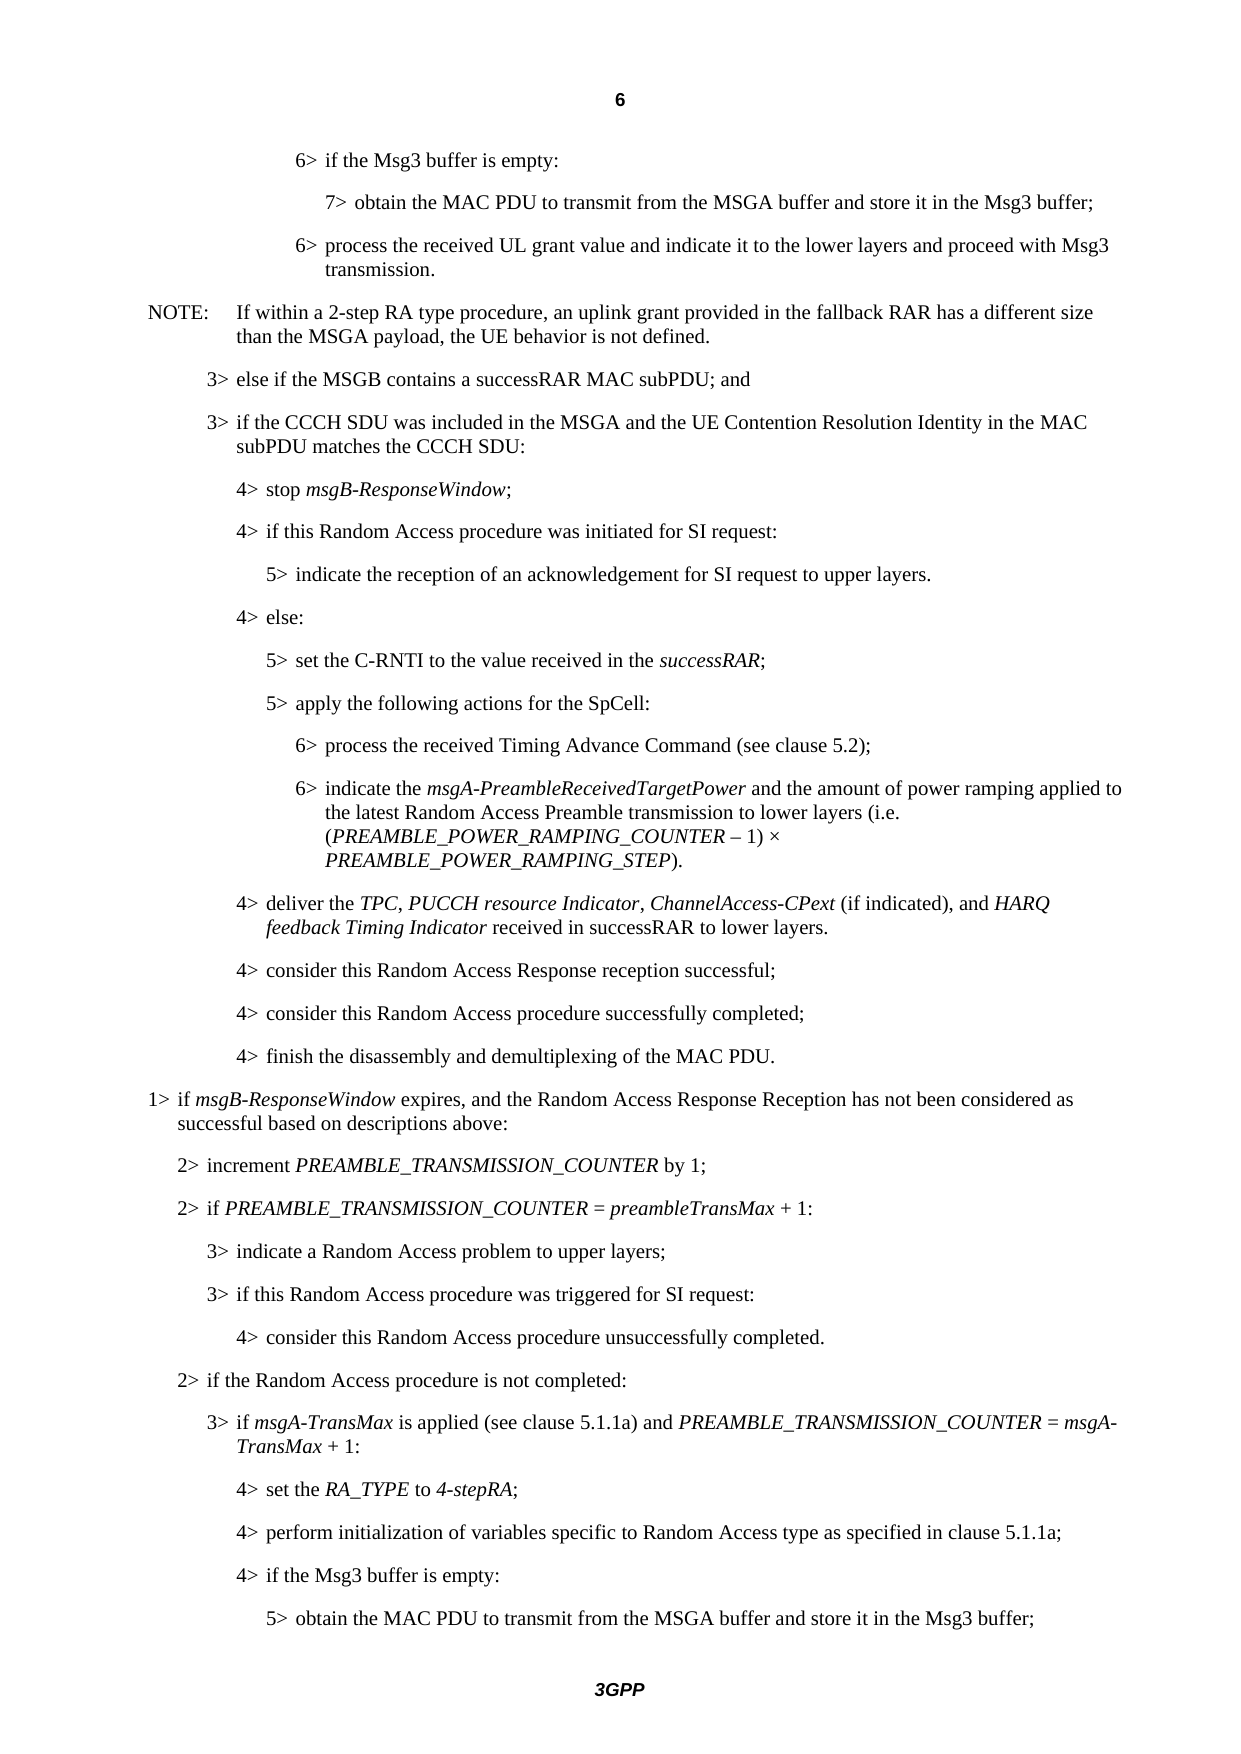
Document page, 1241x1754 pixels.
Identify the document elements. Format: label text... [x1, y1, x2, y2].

text 4> if the Msg3 buffer is empty: [236, 1563, 1122, 1587]
text 4> if this Random Access procedure was initiated for SI request: [236, 519, 1122, 543]
text 4> stop msgB-ResponseWindow; [236, 477, 1122, 501]
text 3> indicate a Random Access problem to upper layers; [207, 1239, 1122, 1263]
text 6> indicate the msgA-PreambleReceivedTargetPower and the amount of power ramping applied to the latest Random Access Preamble transmission to lower layers (i.e. (PREAMBLE_POWER_RAMPING_COUNTER – 1) × PREAMBLE_POWER_RAMPING_STEP). [295, 776, 1122, 872]
text 2> if the Random Access procedure is not completed: [177, 1367, 1122, 1392]
text 5> obtain the MAC PDU to transmit from the MSGA buffer and store it in the Msg3 buffer; [266, 1606, 1122, 1630]
text 5> set the C-RNTI to the value received in the successRAR; [266, 648, 1122, 672]
text 4> consider this Random Access Response reception successful; [236, 958, 1122, 982]
text 4> consider this Random Access procedure successfully completed; [236, 1001, 1122, 1025]
text 7> obtain the MAC PDU to transmit from the MSGA buffer and store it in the Msg3 buffer; [325, 190, 1122, 214]
text NOTE: If within a 2-step RA type procedure, an uplink grant provided in the fallback RAR has a different size than the MSGA payload, the UE behavior is not defined. [148, 300, 1122, 348]
text 6> if the Msg3 buffer is empty: [295, 147, 1122, 172]
text 6> process the received UL grant value and indicate it to the lower layers and proceed with Msg3 transmission. [295, 233, 1122, 281]
text 6> process the received Timing Advance Command (see clause 5.2); [295, 733, 1122, 757]
text 2> increment PREAMBLE_TRANSMISSION_COUNTER by 1; [177, 1153, 1122, 1177]
text 5> indicate the reception of an acknowledgement for SI request to upper layers. [266, 562, 1122, 586]
text 5> apply the following actions for the SpCell: [266, 691, 1122, 715]
text 4> consider this Random Access procedure unsuccessfully completed. [236, 1325, 1122, 1349]
text 4> set the RA_TYPE to 4-stepRA; [236, 1477, 1122, 1501]
text 2> if PREAMBLE_TRANSMISSION_COUNTER = preambleTransMax + 1: [177, 1196, 1122, 1220]
text 3> else if the MSGB contains a successRAR MAC subPDU; and [207, 367, 1122, 391]
text 1> if msgB-ResponseWindow expires, and the Random Access Response Reception has not been considered as successful based on descriptions above: [148, 1087, 1122, 1135]
text 4> perform initialization of variables specific to Random Access type as specified in clause 5.1.1a; [236, 1520, 1122, 1544]
text 4> deliver the TPC, PUCCH resource Indicator, ChannelAccess-CPext (if indicated), and HARQ feedback Timing Indicator received in successRAR to lower layers. [236, 891, 1122, 939]
text 3> if the CCCH SDU was included in the MSGA and the UE Contention Resolution Identity in the MAC subPDU matches the CCCH SDU: [207, 410, 1122, 458]
text 3> if this Random Access procedure was triggered for SI request: [207, 1282, 1122, 1306]
text 4> else: [236, 605, 1122, 629]
text 3> if msgA-TransMax is applied (see clause 5.1.1a) and PREAMBLE_TRANSMISSION_COUNTER = msgA-TransMax + 1: [207, 1410, 1122, 1458]
text 4> finish the disassembly and demultiplexing of the MAC PDU. [236, 1044, 1122, 1068]
